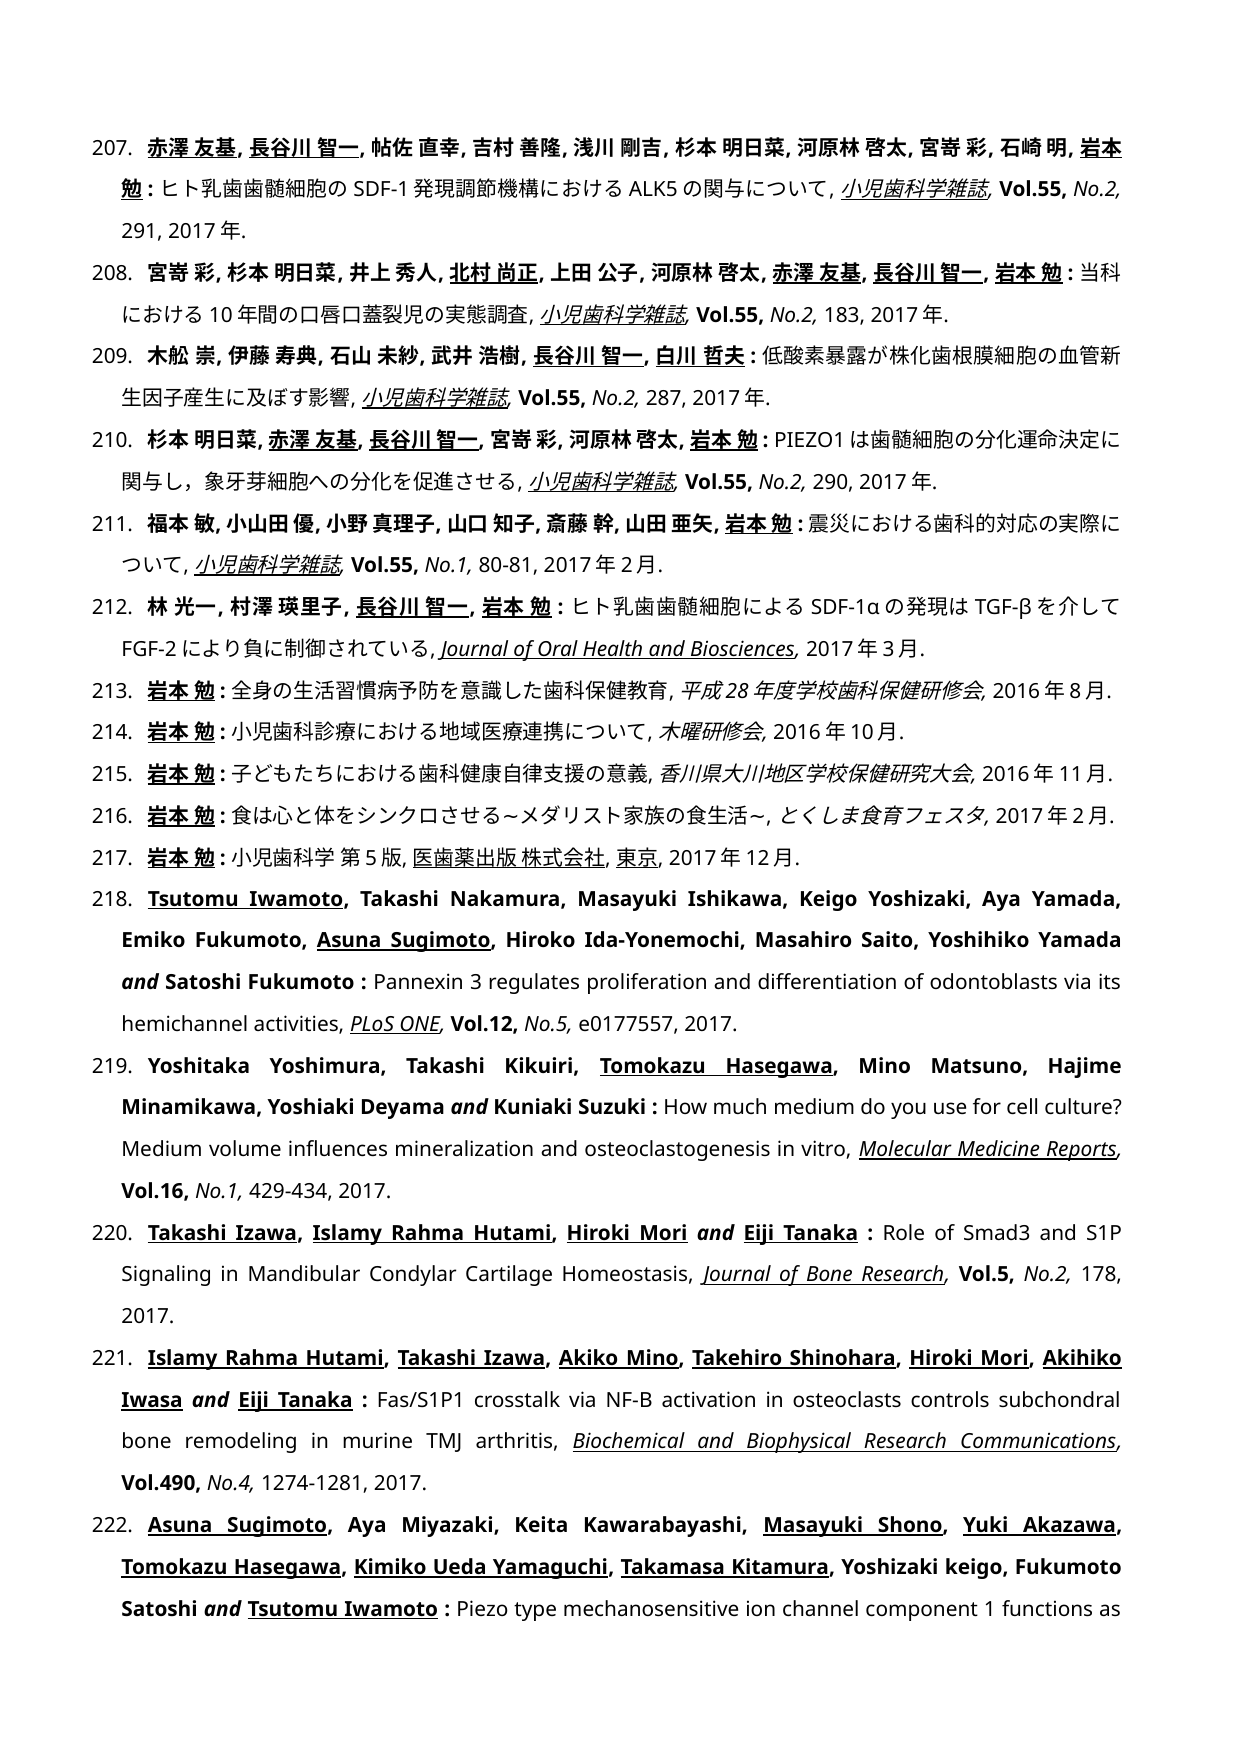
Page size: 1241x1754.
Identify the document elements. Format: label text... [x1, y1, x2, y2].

list 木舩 崇, 伊藤 寿典, 石山 未紗, 武井 浩樹, 長谷川 智一, 白川 哲夫 : 低酸素暴露が株化歯根膜細胞の血管新生因子産生に及ぼす影響, 小児歯科学雑誌, Vol.55, No.2, 287, 2017年. [92, 334, 1122, 417]
list 岩本 勉 : 子どもたちにおける歯科健康自律支援の意義, 香川県大川地区学校保健研究大会, 2016年11月. [92, 752, 1122, 793]
list 岩本 勉 : 食は心と体をシンクロさせる∼メダリスト家族の食生活∼, とくしま食育フェスタ, 2017年2月. [92, 793, 1122, 835]
list 杉本 明日菜, 赤澤 友基, 長谷川 智一, 宮嵜 彩, 河原林 啓太, 岩本 勉 : PIEZO1は歯髄細胞の分化運命決定に関与し，象牙芽細胞への分化を促進させる, 小児歯科学雑誌, Vol.55, No.2, 290, 2017年. [92, 417, 1122, 501]
list Takashi Izawa, Islamy Rahma Hutami, Hiroki Mori and Eiji Tanaka : Role of Smad3 and S1P Signaling in Mandibular Condylar Cartilage Homeostasis, Journal of Bone Research, Vol.5, No.2, 178, 2017. [92, 1211, 1122, 1336]
list Islamy Rahma Hutami, Takashi Izawa, Akiko Mino, Takehiro Shinohara, Hiroki Mori, Akihiko Iwasa and Eiji Tanaka : Fas/S1P1 crosstalk via NF-B activation in osteoclasts controls subchondral bone remodeling in murine TMJ arthritis, Biochemical and Biophysical Research Communications, Vol.490, No.4, 1274-1281, 2017. [92, 1336, 1122, 1503]
list Yoshitaka Yoshimura, Takashi Kikuiri, Tomokazu Hasegawa, Mino Matsuno, Hajime Minamikawa, Yoshiaki Deyama and Kuniaki Suzuki : How much medium do you use for cell culture? Medium volume influences mineralization and osteoclastogenesis in vitro, Molecular Medicine Reports, Vol.16, No.1, 429-434, 2017. [92, 1044, 1122, 1211]
list 福本 敏, 小山田 優, 小野 真理子, 山口 知子, 斎藤 幹, 山田 亜矢, 岩本 勉 : 震災における歯科的対応の実際について, 小児歯科学雑誌, Vol.55, No.1, 80-81, 2017年2月. [92, 501, 1122, 584]
list 岩本 勉 : 小児歯科診療における地域医療連携について, 木曜研修会, 2016年10月. [92, 710, 1122, 752]
list Tsutomu Iwamoto, Takashi Nakamura, Masayuki Ishikawa, Keigo Yoshizaki, Aya Yamada, Emiko Fukumoto, Asuna Sugimoto, Hiroko Ida-Yonemochi, Masahiro Saito, Yoshihiko Yamada and Satoshi Fukumoto : Pannexin 3 regulates proliferation and differentiation of odontoblasts via its hemichannel activities, PLoS ONE, Vol.12, No.5, e0177557, 2017. [92, 877, 1122, 1044]
list 宮嵜 彩, 杉本 明日菜, 井上 秀人, 北村 尚正, 上田 公子, 河原林 啓太, 赤澤 友基, 長谷川 智一, 岩本 勉 : 当科における10年間の口唇口蓋裂児の実態調査, 小児歯科学雑誌, Vol.55, No.2, 183, 2017年. [92, 250, 1122, 334]
list 林 光一, 村澤 瑛里子, 長谷川 智一, 岩本 勉 : ヒト乳歯歯髄細胞によるSDF-1αの発現はTGF-βを介してFGF-2により負に制御されている, Journal of Oral Health and Biosciences, 2017年3月. [92, 584, 1122, 668]
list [92, 1503, 1122, 1629]
list 赤澤 友基, 長谷川 智一, 帖佐 直幸, 吉村 善隆, 浅川 剛吉, 杉本 明日菜, 河原林 啓太, 宮嵜 彩, 石崎 明, 岩本 勉 : ヒト乳歯歯髄細胞のSDF-1発現調節機構におけるALK5の関与について, 小児歯科学雑誌, Vol.55, No.2, 291, 2017年. [92, 125, 1122, 250]
list 岩本 勉 : 小児歯科学 第5版, 医歯薬出版 株式会社, 東京, 2017年12月. [92, 835, 1122, 877]
list 岩本 勉 : 全身の生活習慣病予防を意識した歯科保健教育, 平成28年度学校歯科保健研修会, 2016年8月. [92, 668, 1122, 710]
